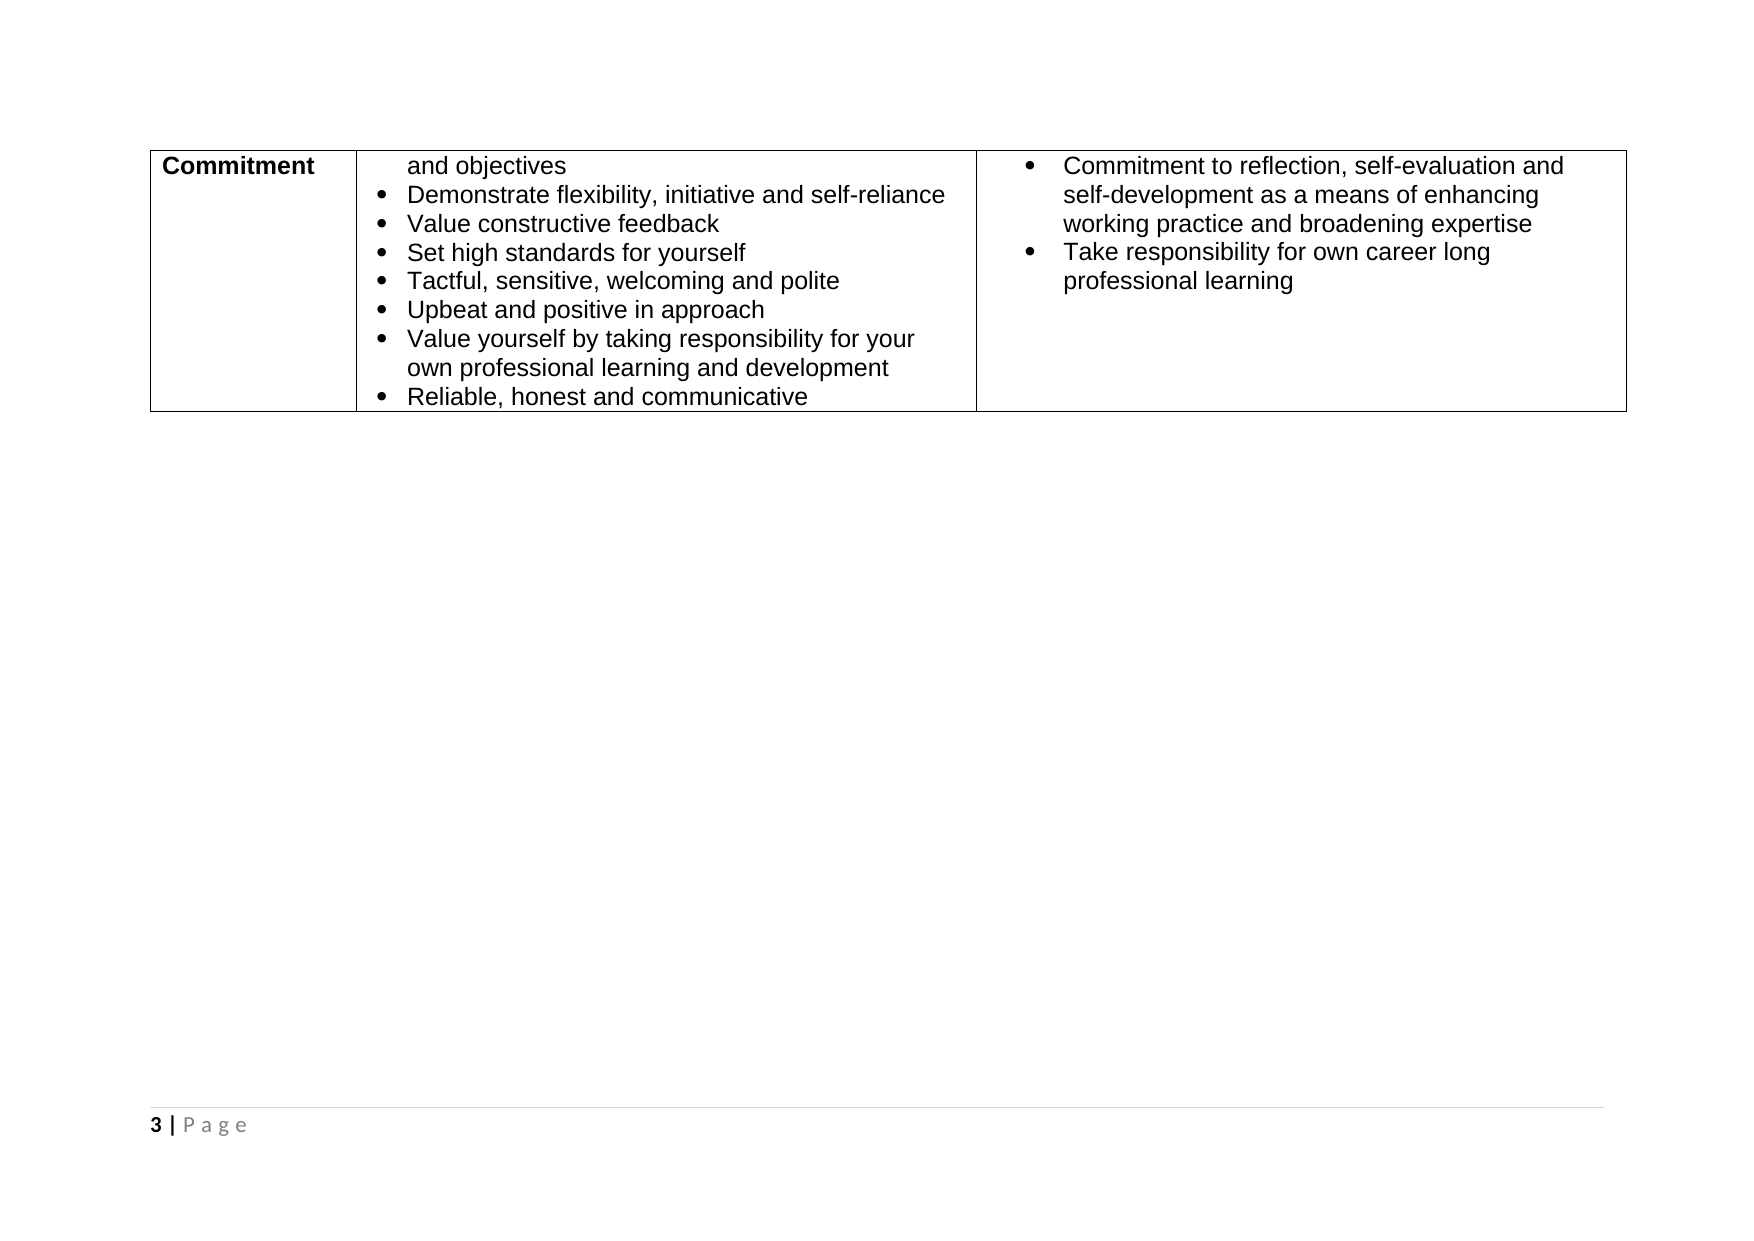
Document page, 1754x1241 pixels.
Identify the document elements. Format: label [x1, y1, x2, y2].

table_cell [357, 151, 976, 411]
table_cell [977, 151, 1626, 411]
table_cell [151, 151, 356, 411]
